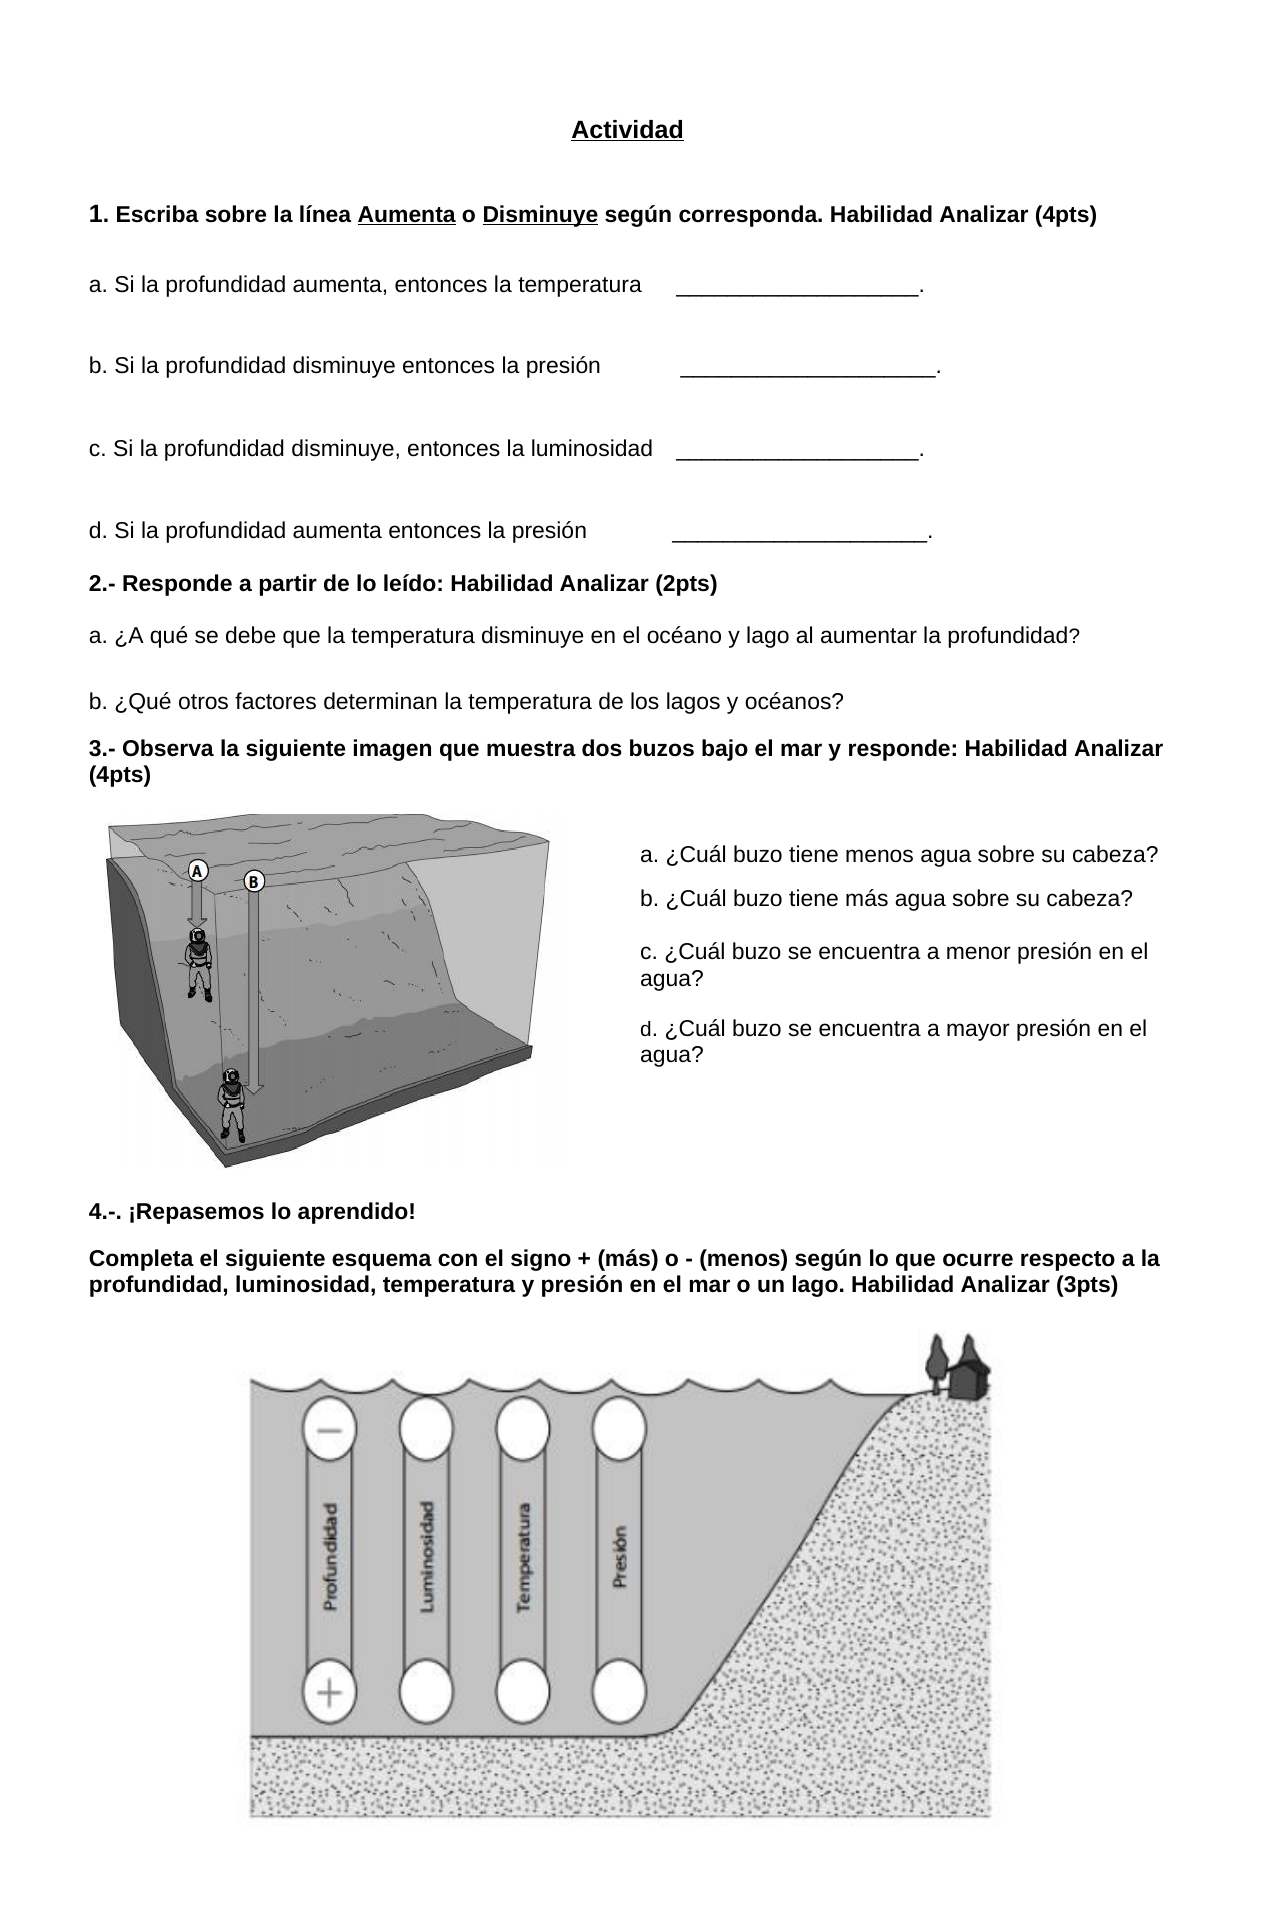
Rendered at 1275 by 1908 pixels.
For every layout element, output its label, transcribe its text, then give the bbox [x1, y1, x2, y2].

text c. Si la profundidad disminuye, entonces la luminosidad ___________________. [89, 435, 1166, 462]
text a. ¿A qué se debe que la temperatura disminuye en el océano y lago al aumentar la profundidad? [89, 622, 1166, 649]
text 2.- Responde a partir de lo leído: Habilidad Analizar (2pts) [89, 570, 1166, 596]
text 3.- Observa la siguiente imagen que muestra dos buzos bajo el mar y responde: Habilidad Analizar (4pts) [89, 735, 1166, 788]
text Completa el siguiente esquema con el signo + (más) o - (menos) según lo que ocurre respecto a la profundidad, luminosidad, temperatura y presión en el mar o un lago. Habilidad Analizar (3pts) [89, 1245, 1166, 1298]
table_header [78, 814, 629, 1174]
picture [88, 814, 565, 1169]
text b. ¿Qué otros factores determinan la temperatura de los lagos y océanos? [89, 688, 1166, 714]
text 4.-. ¡Repasemos lo aprendido! [89, 1198, 1166, 1224]
text Actividad [89, 115, 1166, 144]
picture [225, 1330, 1023, 1826]
text 1. Escriba sobre la línea Aumenta o Disminuye según corresponda. Habilidad Analizar (4pts) [89, 199, 1166, 228]
text a. Si la profundidad aumenta, entonces la temperatura ___________________. [89, 271, 1166, 297]
text b. Si la profundidad disminuye entonces la presión ____________________. [89, 352, 1166, 379]
text d. Si la profundidad aumenta entonces la presión ____________________. [89, 517, 1166, 543]
table_header a. ¿Cuál buzo tiene menos agua sobre su cabeza? b. ¿Cuál buzo tiene más agua sobre su cabeza? c. ¿Cuál buzo se encuentra a menor presión en el agua? d. ¿Cuál buzo se encuentra a mayor presión en el agua? [629, 814, 1180, 1174]
